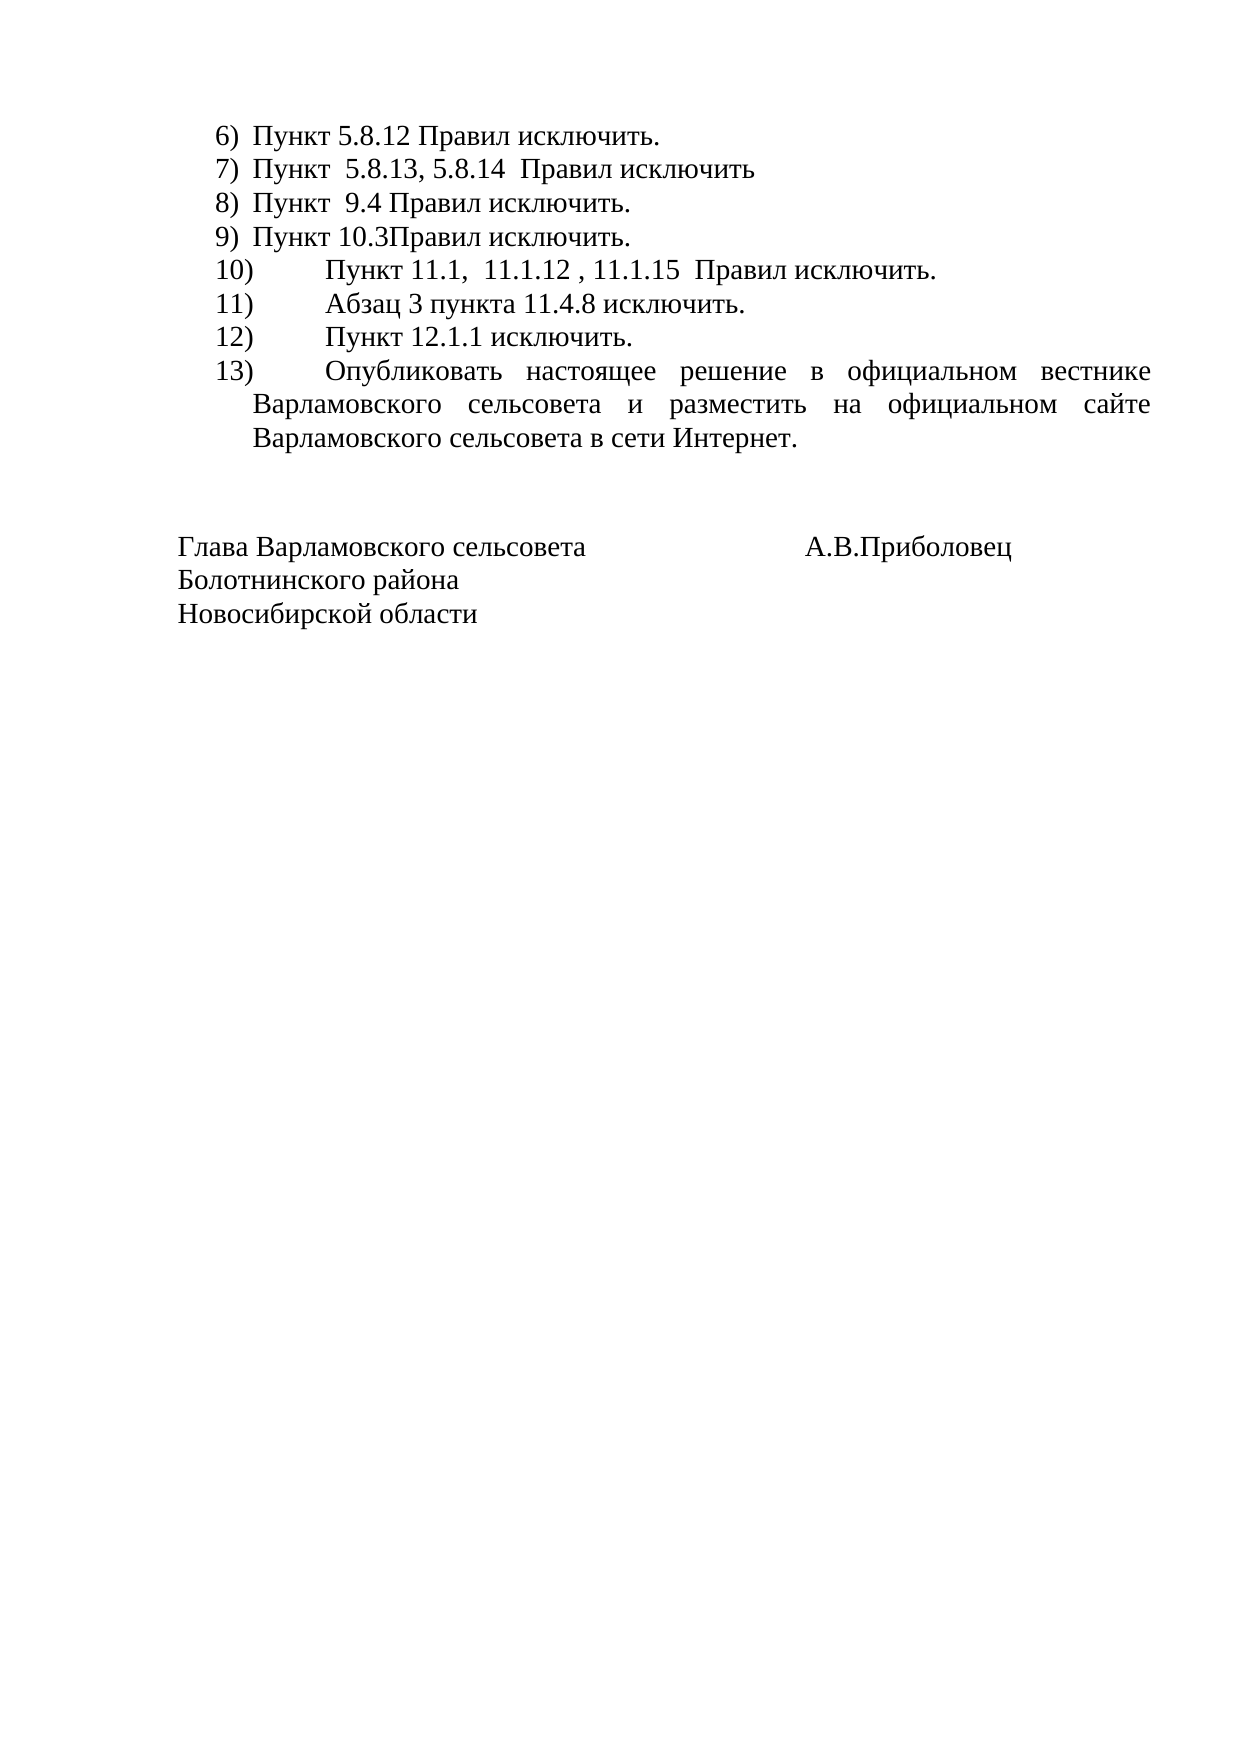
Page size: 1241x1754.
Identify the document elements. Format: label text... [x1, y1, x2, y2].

list Опубликовать настоящее решение в официальном вестнике Варламовского сельсовета и разместить на официальном сайте Варламовского сельсовета в сети Интернет. [215, 353, 1152, 453]
list Абзац 3 пункта 11.4.8 исключить. [215, 286, 1152, 319]
list Пункт 5.8.12 Правил исключить. [215, 118, 1152, 152]
list Пункт 10.3Правил исключить. [215, 219, 1152, 252]
list Пункт 11.1, 11.1.12 , 11.1.15 Правил исключить. [215, 252, 1152, 286]
list Пункт 5.8.13, 5.8.14 Правил исключить [215, 152, 1152, 185]
list Пункт 9.4 Правил исключить. [215, 185, 1152, 219]
text Болотнинского района [177, 562, 1152, 596]
text Глава Варламовского сельсовета А.В.Приболовец [177, 529, 1152, 562]
list Пункт 12.1.1 исключить. [215, 319, 1152, 353]
text Новосибирской области [177, 596, 1152, 629]
